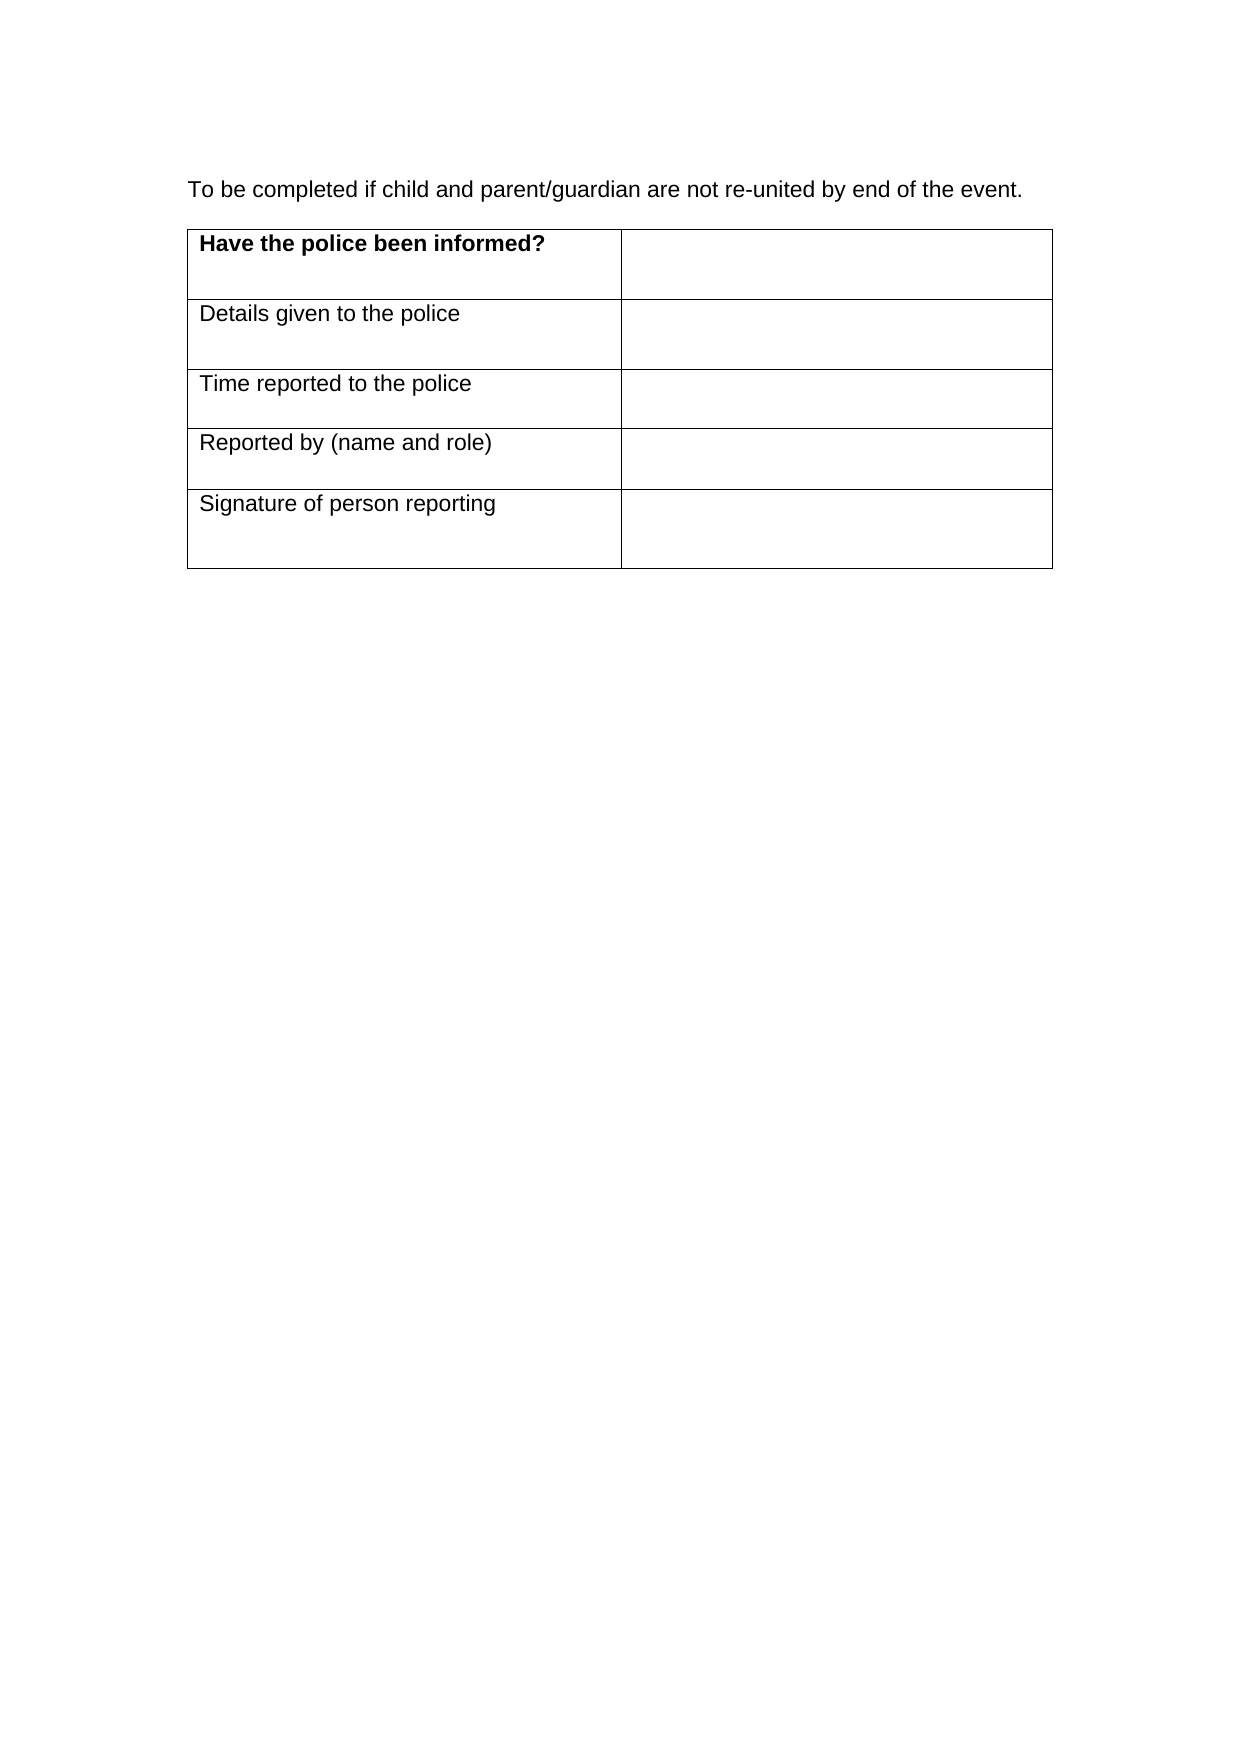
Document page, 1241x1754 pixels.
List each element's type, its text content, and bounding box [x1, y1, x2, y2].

table_cell [622, 370, 1052, 428]
table_cell [622, 300, 1052, 369]
text To be completed if child and parent/guardian are not re-united by end of the event. [187, 176, 1053, 203]
table_header [622, 230, 1052, 299]
table_cell Reported by (name and role) [188, 429, 621, 488]
table_cell Time reported to the police [188, 370, 621, 428]
table_cell Signature of person reporting [188, 490, 621, 568]
table_cell [622, 429, 1052, 488]
table_header Have the police been informed? [188, 230, 621, 299]
table_cell Details given to the police [188, 300, 621, 369]
table_cell [622, 490, 1052, 568]
